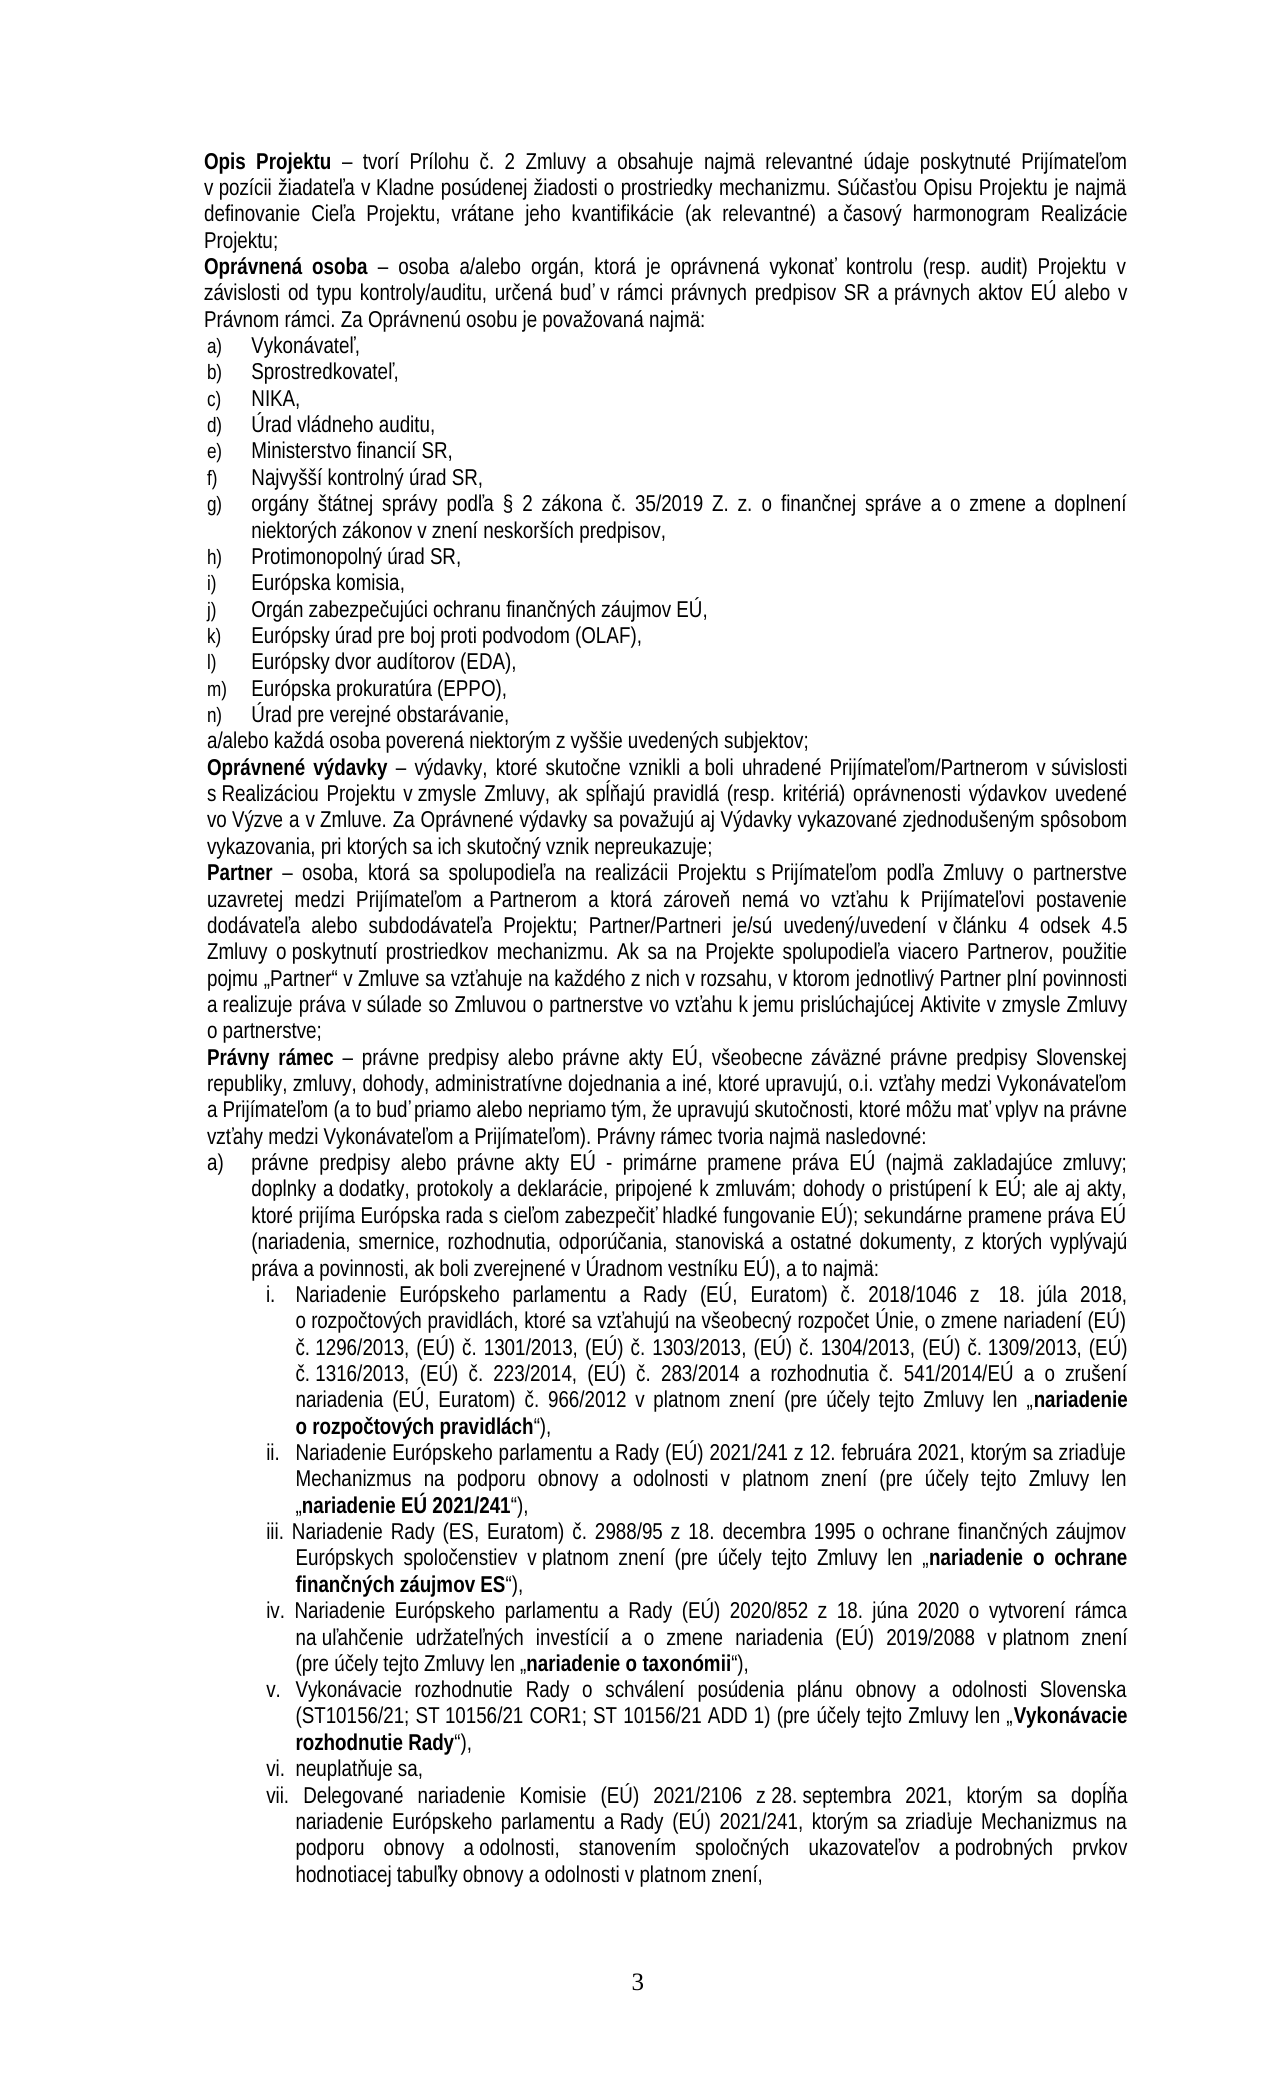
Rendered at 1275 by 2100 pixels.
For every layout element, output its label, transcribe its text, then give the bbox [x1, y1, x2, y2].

list Vykonávateľ, [207, 332, 1127, 358]
text i. Nariadenie Európskeho parlamentu a Rady (EÚ, Euratom) č. 2018/1046 z 18. júla 2018, o rozpočtových pravidlách, ktoré sa vzťahujú na všeobecný rozpočet Únie, o zmene nariadení (EÚ) č. 1296/2013, (EÚ) č. 1301/2013, (EÚ) č. 1303/2013, (EÚ) č. 1304/2013, (EÚ) č. 1309/2013, (EÚ) č. 1316/2013, (EÚ) č. 223/2014, (EÚ) č. 283/2014 a rozhodnutia č. 541/2014/EÚ a o zrušení nariadenia (EÚ, Euratom) č. 966/2012 v platnom znení (pre účely tejto Zmluvy len „nariadenie o rozpočtových pravidlách“), [266, 1281, 1127, 1439]
text iii. Nariadenie Rady (ES, Euratom) č. 2988/95 z 18. decembra 1995 o ochrane finančných záujmov Európskych spoločenstiev v platnom znení (pre účely tejto Zmluvy len „nariadenie o ochrane finančných záujmov ES“), [266, 1518, 1127, 1597]
list Európsky úrad pre boj proti podvodom (OLAF), [207, 622, 1127, 648]
list Európska komisia, [207, 569, 1127, 596]
text v. Vykonávacie rozhodnutie Rady o schválení posúdenia plánu obnovy a odolnosti Slovenska (ST10156/21; ST 10156/21 COR1; ST 10156/21 ADD 1) (pre účely tejto Zmluvy len „Vykonávacie rozhodnutie Rady“), [266, 1676, 1127, 1755]
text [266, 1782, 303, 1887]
list Najvyšší kontrolný úrad SR, [207, 464, 1127, 490]
text Oprávnená osoba – osoba a/alebo orgán, ktorá je oprávnená vykonať kontrolu (resp. audit) Projektu v závislosti od typu kontroly/auditu, určená buď v rámci právnych predpisov SR a právnych aktov EÚ alebo v Právnom rámci. Za Oprávnenú osobu je považovaná najmä: [204, 253, 1127, 332]
list NIKA, [207, 385, 1127, 411]
text vi. neuplatňuje sa, [266, 1755, 1127, 1782]
text Oprávnené výdavky – výdavky, ktoré skutočne vznikli a boli uhradené Prijímateľom/Partnerom v súvislosti s Realizáciou Projektu v zmysle Zmluvy, ak spĺňajú pravidlá (resp. kritériá) oprávnenosti výdavkov uvedené vo Výzve a v Zmluve. Za Oprávnené výdavky sa považujú aj Výdavky vykazované zjednodušeným spôsobom vykazovania, pri ktorých sa ich skutočný vznik nepreukazuje; [207, 754, 1127, 859]
list Európsky dvor audítorov (EDA), [207, 648, 1127, 675]
text Opis Projektu – tvorí Prílohu č. 2 Zmluvy a obsahuje najmä relevantné údaje poskytnuté Prijímateľom v pozícii žiadateľa v Kladne posúdenej žiadosti o prostriedky mechanizmu. Súčasťou Opisu Projektu je najmä definovanie Cieľa Projektu, vrátane jeho kvantifikácie (ak relevantné) a časový harmonogram Realizácie Projektu; [204, 148, 1127, 253]
list orgány štátnej správy podľa § 2 zákona č. 35/2019 Z. z. o finančnej správe a o zmene a doplnení niektorých zákonov v znení neskorších predpisov, [207, 490, 1127, 543]
text ii. Nariadenie Európskeho parlamentu a Rady (EÚ) 2021/241 z 12. februára 2021, ktorým sa zriaďuje Mechanizmus na podporu obnovy a odolnosti v platnom znení (pre účely tejto Zmluvy len „nariadenie EÚ 2021/241“), [266, 1439, 1127, 1518]
list Európska prokuratúra (EPPO), [207, 675, 1127, 701]
list Úrad vládneho auditu, [207, 411, 1127, 437]
text Partner – osoba, ktorá sa spolupodieľa na realizácii Projektu s Prijímateľom podľa Zmluvy o partnerstve uzavretej medzi Prijímateľom a Partnerom a ktorá zároveň nemá vo vzťahu k Prijímateľovi postavenie dodávateľa alebo subdodávateľa Projektu; Partner/Partneri je/sú uvedený/uvedení v článku 4 odsek 4.5 Zmluvy o poskytnutí prostriedkov mechanizmu. Ak sa na Projekte spolupodieľa viacero Partnerov, použitie pojmu „Partner“ v Zmluve sa vzťahuje na každého z nich v rozsahu, v ktorom jednotlivý Partner plní povinnosti a realizuje práva v súlade so Zmluvou o partnerstve vo vzťahu k jemu prislúchajúcej Aktivite v zmysle Zmluvy o partnerstve; [207, 859, 1127, 1044]
list Orgán zabezpečujúci ochranu finančných záujmov EÚ, [207, 596, 1127, 622]
list Úrad pre verejné obstarávanie, [207, 701, 1127, 727]
text a/alebo každá osoba poverená niektorým z vyššie uvedených subjektov; [207, 727, 1127, 754]
list Protimonopolný úrad SR, [207, 543, 1127, 569]
list Sprostredkovateľ, [207, 358, 1127, 385]
text iv. Nariadenie Európskeho parlamentu a Rady (EÚ) 2020/852 z 18. júna 2020 o vytvorení rámca na uľahčenie udržateľných investícií a o zmene nariadenia (EÚ) 2019/2088 v platnom znení (pre účely tejto Zmluvy len „nariadenie o taxonómii“), [266, 1597, 1127, 1676]
text vii. Delegované nariadenie Komisie (EÚ) 2021/2106 z 28. septembra 2021, ktorým sa dopĺňa nariadenie Európskeho parlamentu a Rady (EÚ) 2021/241, ktorým sa zriaďuje Mechanizmus na podporu obnovy a odolnosti, stanovením spoločných ukazovateľov a podrobných prvkov hodnotiacej tabuľky obnovy a odolnosti v platnom znení, [619, 1834, 1127, 1887]
list Ministerstvo financií SR, [207, 437, 1127, 464]
list právne predpisy alebo právne akty EÚ - primárne pramene práva EÚ (najmä zakladajúce zmluvy; doplnky a dodatky, protokoly a deklarácie, pripojené k zmluvám; dohody o pristúpení k EÚ; ale aj akty, ktoré prijíma Európska rada s cieľom zabezpečiť hladké fungovanie EÚ); sekundárne pramene práva EÚ (nariadenia, smernice, rozhodnutia, odporúčania, stanoviská a ostatné dokumenty, z ktorých vyplývajú práva a povinnosti, ak boli zverejnené v Úradnom vestníku EÚ), a to najmä: [207, 1149, 1127, 1281]
text Právny rámec – právne predpisy alebo právne akty EÚ, všeobecne záväzné právne predpisy Slovenskej republiky, zmluvy, dohody, administratívne dojednania a iné, ktoré upravujú, o.i. vzťahy medzi Vykonávateľom a Prijímateľom (a to buď priamo alebo nepriamo tým, že upravujú skutočnosti, ktoré môžu mať vplyv na právne vzťahy medzi Vykonávateľom a Prijímateľom). Právny rámec tvoria najmä nasledovné: [207, 1044, 1127, 1149]
